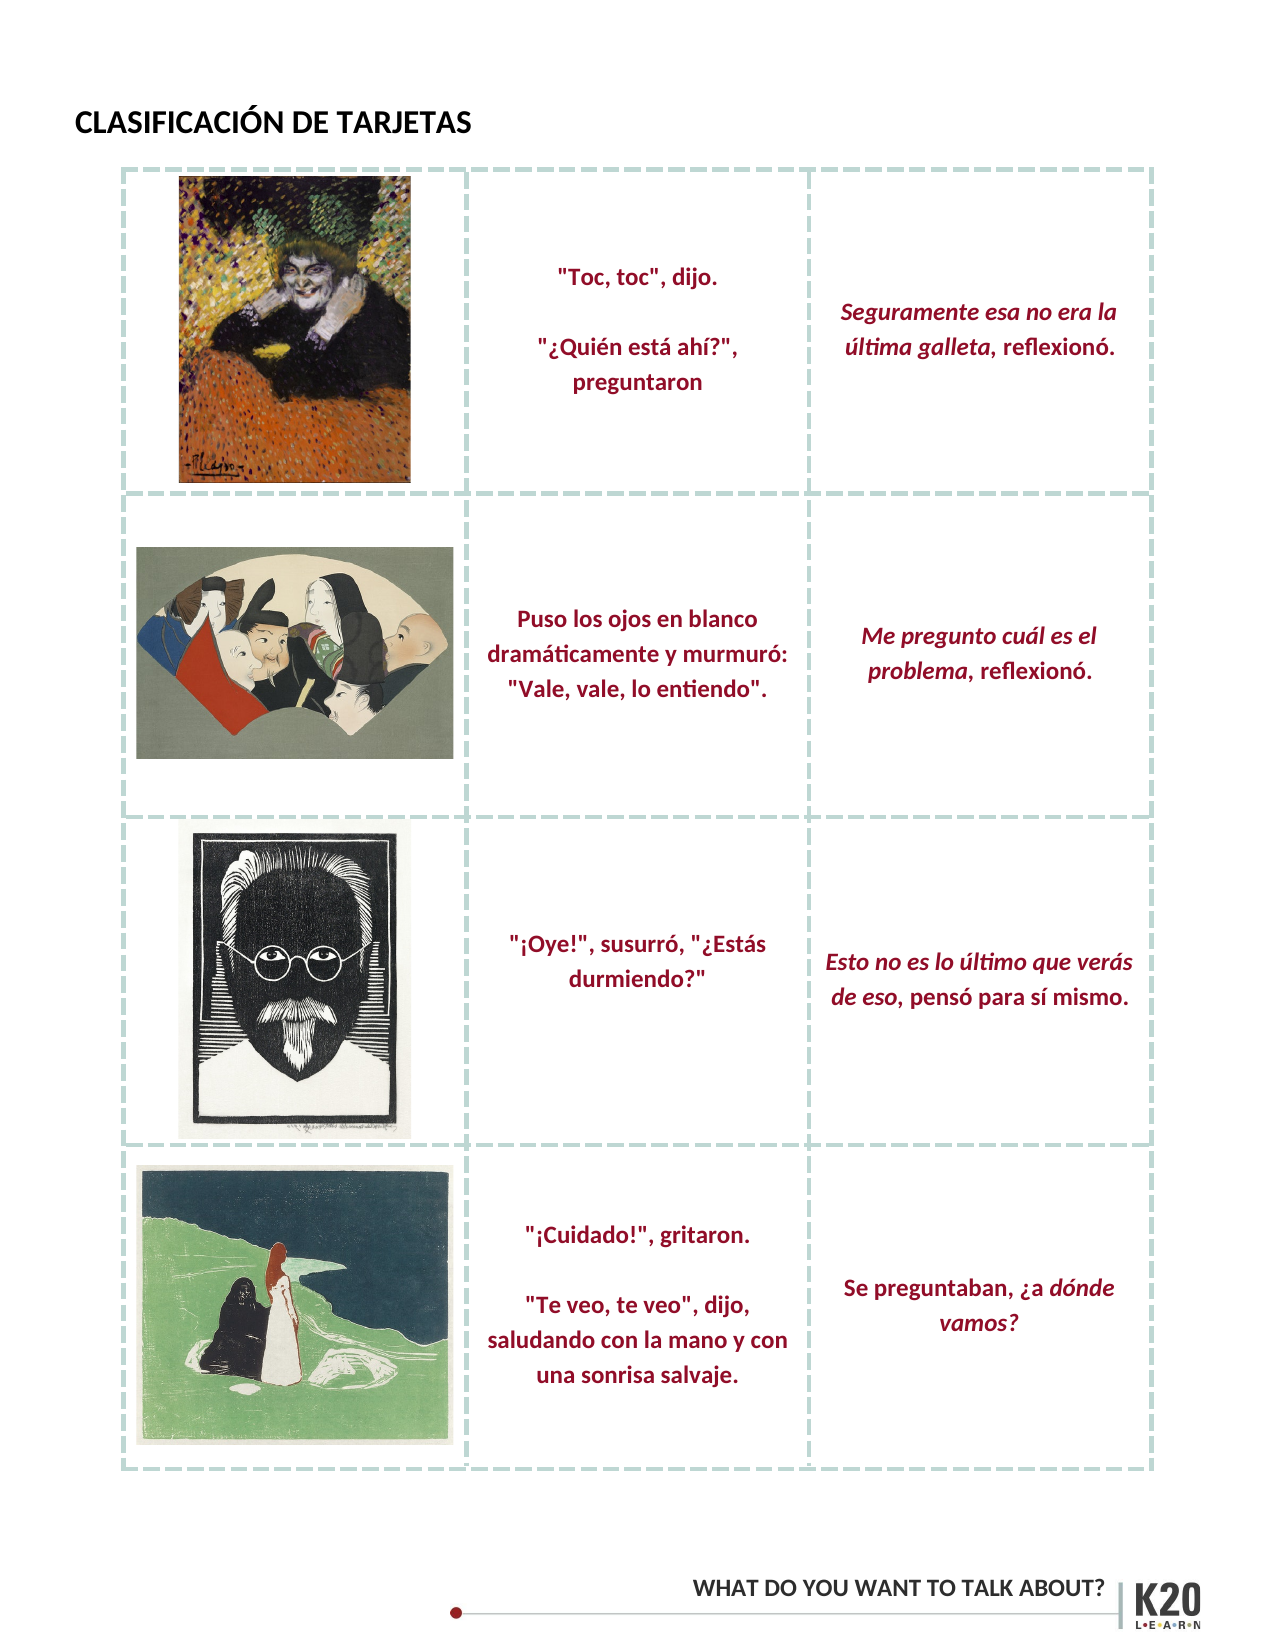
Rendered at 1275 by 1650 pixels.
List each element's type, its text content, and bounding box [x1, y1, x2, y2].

table_cell [124, 491, 466, 814]
title CLASIFICACIÓN DE TARJETAS [75, 101, 1200, 142]
table_cell Esto no es lo último que verás de eso, pensó para sí mismo. [809, 815, 1152, 1143]
table_cell "¡Oye!", susurró, "¿Estás durmiendo?" [466, 815, 809, 1143]
table_header [124, 167, 466, 491]
table_cell Me pregunto cuál es el problema, reflexionó. [809, 491, 1152, 814]
table_cell [124, 815, 466, 1143]
picture [178, 819, 412, 1139]
table_header "Toc, toc", dijo. "¿Quién está ahí?", preguntaron [466, 167, 809, 491]
table_cell [124, 1143, 466, 1466]
table_cell "¡Cuidado!", gritaron. "Te veo, te veo", dijo, saludando con la mano y con una sonrisa salvaje. [466, 1143, 809, 1466]
table_cell Puso los ojos en blanco dramáticamente y murmuró: "Vale, vale, lo entiendo". [466, 491, 809, 814]
picture [136, 547, 454, 759]
table_cell Se preguntaban, ¿a dónde vamos? [809, 1143, 1152, 1466]
picture [450, 1579, 1200, 1632]
picture [136, 1165, 454, 1445]
table_header Seguramente esa no era la última galleta, reflexionó. [809, 167, 1152, 491]
picture [178, 176, 411, 483]
